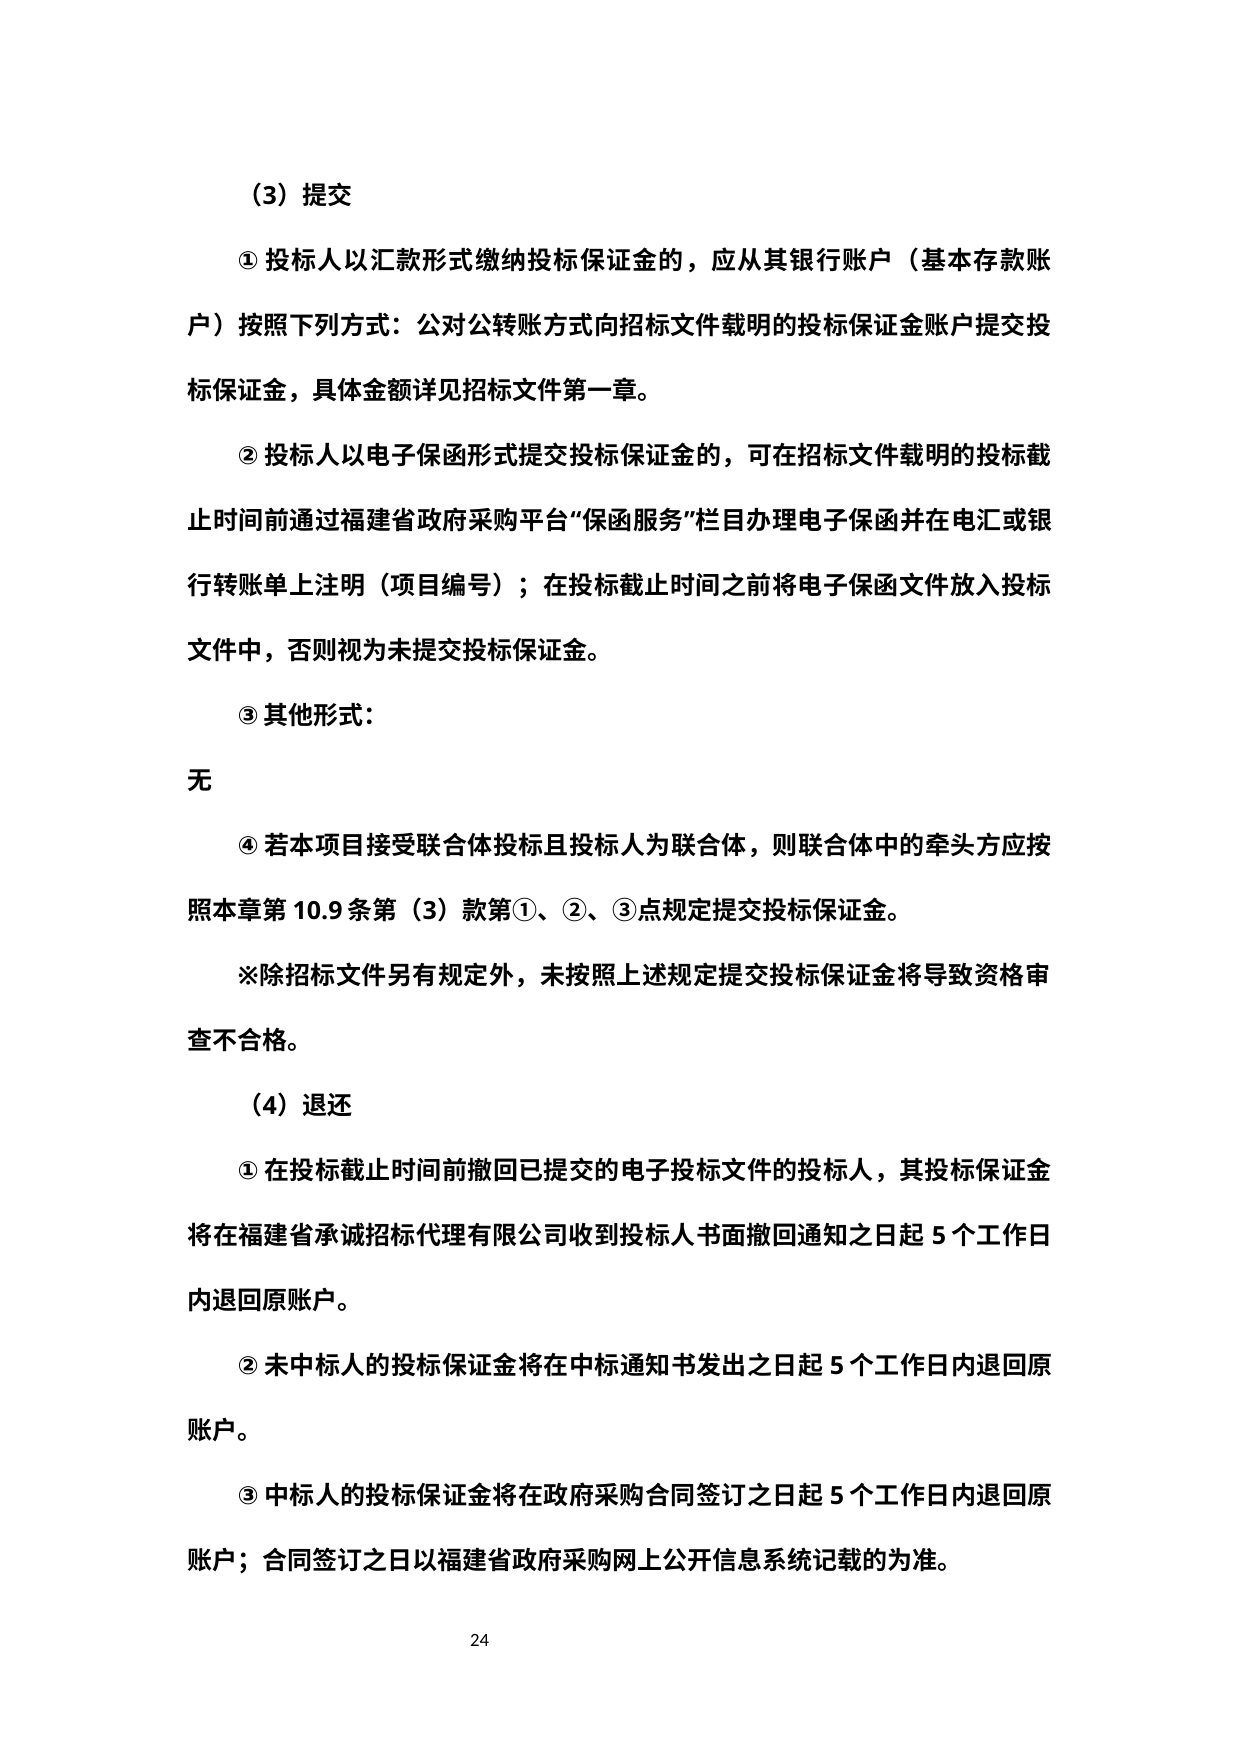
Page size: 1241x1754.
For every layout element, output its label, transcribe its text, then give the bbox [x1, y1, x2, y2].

text ②未中标人的投标保证金将在中标通知书发出之日起5个工作日内退回原账户。 [187, 1332, 1053, 1462]
text ①投标人以汇款形式缴纳投标保证金的，应从其银行账户（基本存款账户）按照下列方式：公对公转账方式向招标文件载明的投标保证金账户提交投标保证金，具体金额详见招标文件第一章。 [187, 227, 1053, 422]
text ③其他形式： [187, 682, 1053, 747]
text ④若本项目接受联合体投标且投标人为联合体，则联合体中的牵头方应按照本章第10.9条第（3）款第①、②、③点规定提交投标保证金。 [187, 812, 1053, 942]
text ①在投标截止时间前撤回已提交的电子投标文件的投标人，其投标保证金将在福建省承诚招标代理有限公司收到投标人书面撤回通知之日起5个工作日内退回原账户。 [187, 1137, 1053, 1332]
text （4）退还 [187, 1072, 1053, 1137]
text ③中标人的投标保证金将在政府采购合同签订之日起5个工作日内退回原账户；合同签订之日以福建省政府采购网上公开信息系统记载的为准。 [187, 1462, 1053, 1592]
text ※除招标文件另有规定外，未按照上述规定提交投标保证金将导致资格审查不合格。 [187, 942, 1053, 1072]
text （3）提交 [187, 162, 1053, 227]
text ②投标人以电子保函形式提交投标保证金的，可在招标文件载明的投标截止时间前通过福建省政府采购平台“保函服务”栏目办理电子保函并在电汇或银行转账单上注明（项目编号）；在投标截止时间之前将电子保函文件放入投标文件中，否则视为未提交投标保证金。 [187, 422, 1053, 682]
text 无 [187, 747, 1053, 812]
